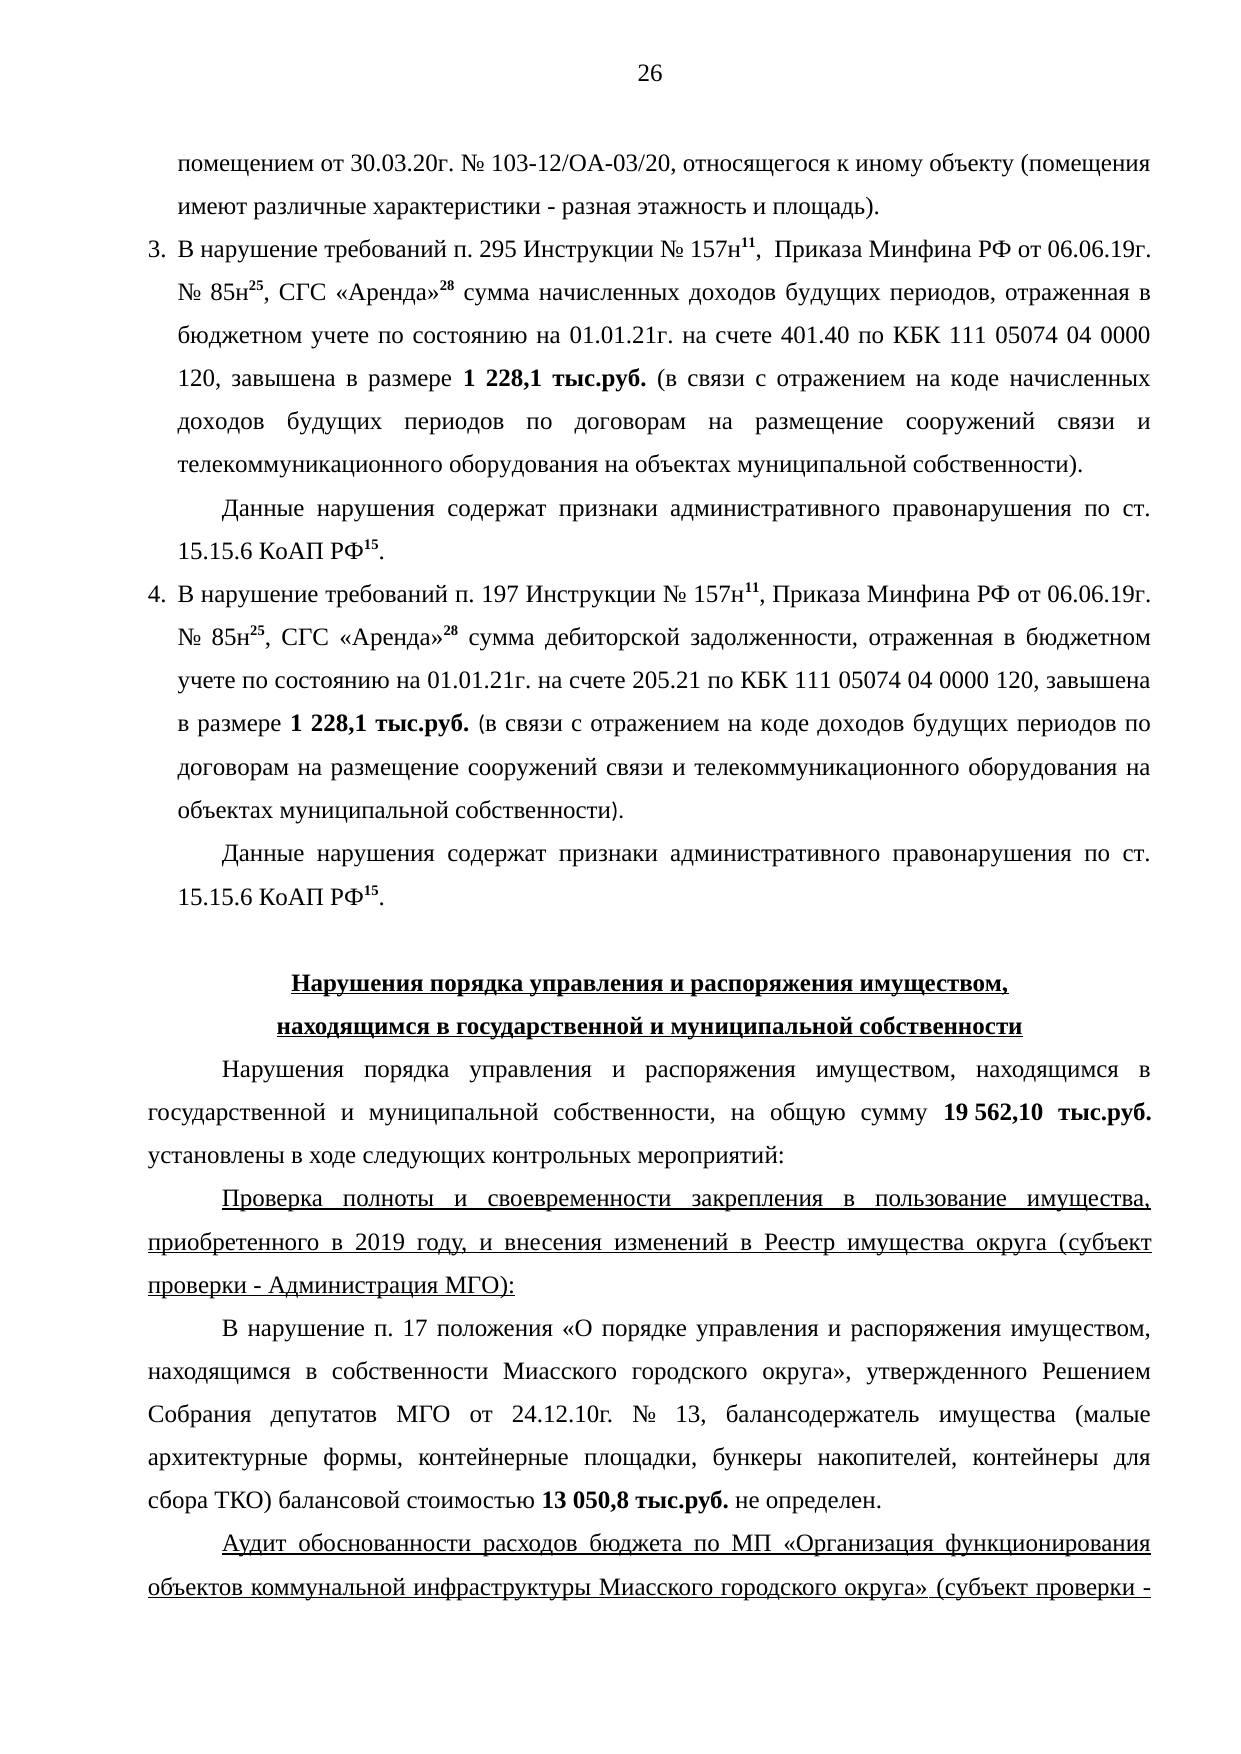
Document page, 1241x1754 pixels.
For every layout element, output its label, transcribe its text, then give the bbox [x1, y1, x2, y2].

text Проверка полноты и своевременности закрепления в пользование имущества, приобретенного в 2019 году, и внесения изменений в Реестр имущества округа (субъект проверки - Администрация МГО): [148, 1183, 1152, 1252]
text Нарушения порядка управления и распоряжения имуществом, находящимся в государственной и муниципальной собственности, на общую сумму 19 562,10 тыс.руб. установлены в ходе следующих контрольных мероприятий: [148, 1054, 1152, 1169]
text находящимся в государственной и муниципальной собственности [148, 1011, 1152, 1040]
list Данные нарушения содержат признаки административного правонарушения по ст. 15.15.6 КоАП РФ15. [177, 493, 1152, 564]
text Нарушения порядка управления и распоряжения имуществом, [148, 968, 1152, 997]
list В нарушение требований п. 295 Инструкции № 157н11, Приказа Минфина РФ от 06.06.19г. № 85н25, СГС «Аренда»28 сумма начисленных доходов будущих периодов, отраженная в бюджетном учете по состоянию на 01.01.21г. на счете 401.40 по КБК 111 05074 04 0000 120, завышена в размере 1 228,1 тыс.руб. (в связи с отражением на коде начисленных доходов будущих периодов по договорам на размещение сооружений связи и телекоммуникационного оборудования на объектах муниципальной собственности). [148, 234, 1152, 478]
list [148, 148, 1152, 219]
text Проверка полноты и своевременности закрепления в пользование имущества, приобретенного в 2019 году, и внесения изменений в Реестр имущества округа (субъект проверки - Администрация МГО): [148, 1253, 1152, 1298]
text В нарушение п. 17 положения «О порядке управления и распоряжения имуществом, находящимся в собственности Миасского городского округа», утвержденного Решением Собрания депутатов МГО от 24.12.10г. № 13, балансодержатель имущества (малые архитектурные формы, контейнерные площадки, бункеры накопителей, контейнеры для сбора ТКО) балансовой стоимостью 13 050,8 тыс.руб. не определен. [148, 1313, 1152, 1514]
list В нарушение требований п. 197 Инструкции № 157н11, Приказа Минфина РФ от 06.06.19г. № 85н25, СГС «Аренда»28 сумма дебиторской задолженности, отраженная в бюджетном учете по состоянию на 01.01.21г. на счете 205.21 по КБК 111 05074 04 0000 120, завышена в размере 1 228,1 тыс.руб. (в связи с отражением на коде доходов будущих периодов по договорам на размещение сооружений связи и телекоммуникационного оборудования на объектах муниципальной собственности). [148, 579, 1152, 824]
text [148, 1528, 1152, 1600]
list Данные нарушения содержат признаки административного правонарушения по ст. 15.15.6 КоАП РФ15. [177, 838, 1152, 910]
